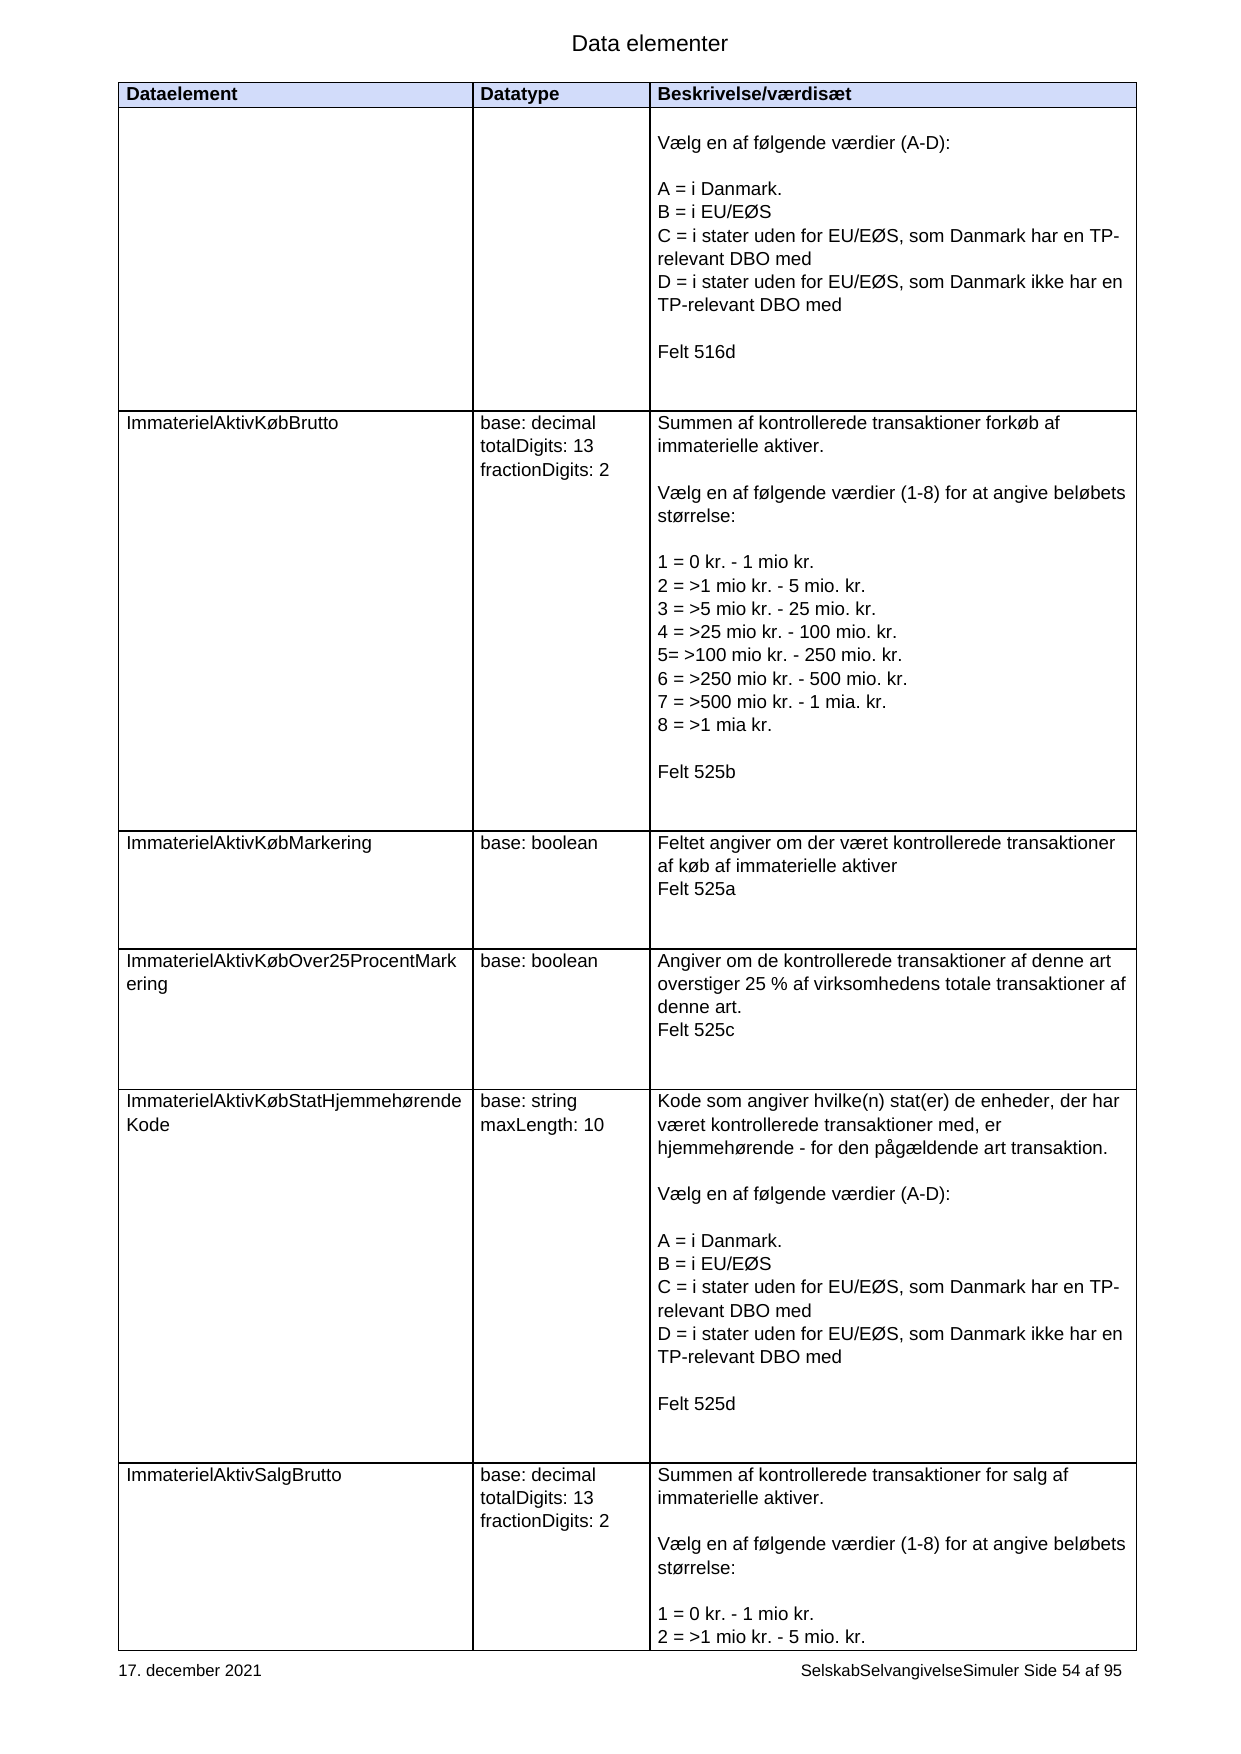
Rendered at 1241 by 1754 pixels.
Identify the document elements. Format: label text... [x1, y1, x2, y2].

table_cell Summen af kontrollerede transaktioner forkøb af immaterielle aktiver. Vælg en af følgende værdier (1-8) for at angive beløbets størrelse: 1 = 0 kr. - 1 mio kr. 2 = >1 mio kr. - 5 mio. kr. 3 = >5 mio kr. - 25 mio. kr. 4 = >25 mio kr. - 100 mio. kr. 5= >100 mio kr. - 250 mio. kr. 6 = >250 mio kr. - 500 mio. kr. 7 = >500 mio kr. - 1 mia. kr. 8 = >1 mia kr. Felt 525b [651, 412, 1136, 830]
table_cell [474, 108, 649, 410]
table_cell Kode som angiver hvilke(n) stat(er) de enheder, der har været kontrollerede transaktioner med, er hjemmehørende - for den pågældende art transaktion. Vælg en af følgende værdier (A-D): A = i Danmark. B = i EU/EØS C = i stater uden for EU/EØS, som Danmark har en TP-relevant DBO med D = i stater uden for EU/EØS, som Danmark ikke har en TP-relevant DBO med Felt 525d [651, 1090, 1136, 1462]
table_cell Feltet angiver om der været kontrollerede transaktioner af køb af immaterielle aktiver Felt 525a [651, 832, 1136, 948]
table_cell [474, 1464, 649, 1650]
table_cell Angiver om de kontrollerede transaktioner af denne art overstiger 25 % af virksomhedens totale transaktioner af denne art. Felt 525c [651, 950, 1136, 1089]
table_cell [651, 1464, 1136, 1650]
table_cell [119, 108, 472, 410]
table_cell ImmaterielAktivKøbStatHjemmehørendeKode [119, 1090, 472, 1462]
table_cell base: string maxLength: 10 [474, 1090, 649, 1462]
table_cell base: boolean [474, 832, 649, 948]
table_header Beskrivelse/værdisæt [651, 83, 1136, 107]
table_header Dataelement [119, 83, 472, 107]
table_cell ImmaterielAktivKøbBrutto [119, 412, 472, 830]
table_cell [119, 1464, 472, 1650]
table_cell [651, 108, 1136, 410]
table_cell base: boolean [474, 950, 649, 1089]
table_cell base: decimal totalDigits: 13 fractionDigits: 2 [474, 412, 649, 830]
table_header Datatype [474, 83, 649, 107]
table_cell ImmaterielAktivKøbMarkering [119, 832, 472, 948]
table_cell ImmaterielAktivKøbOver25ProcentMarkering [119, 950, 472, 1089]
